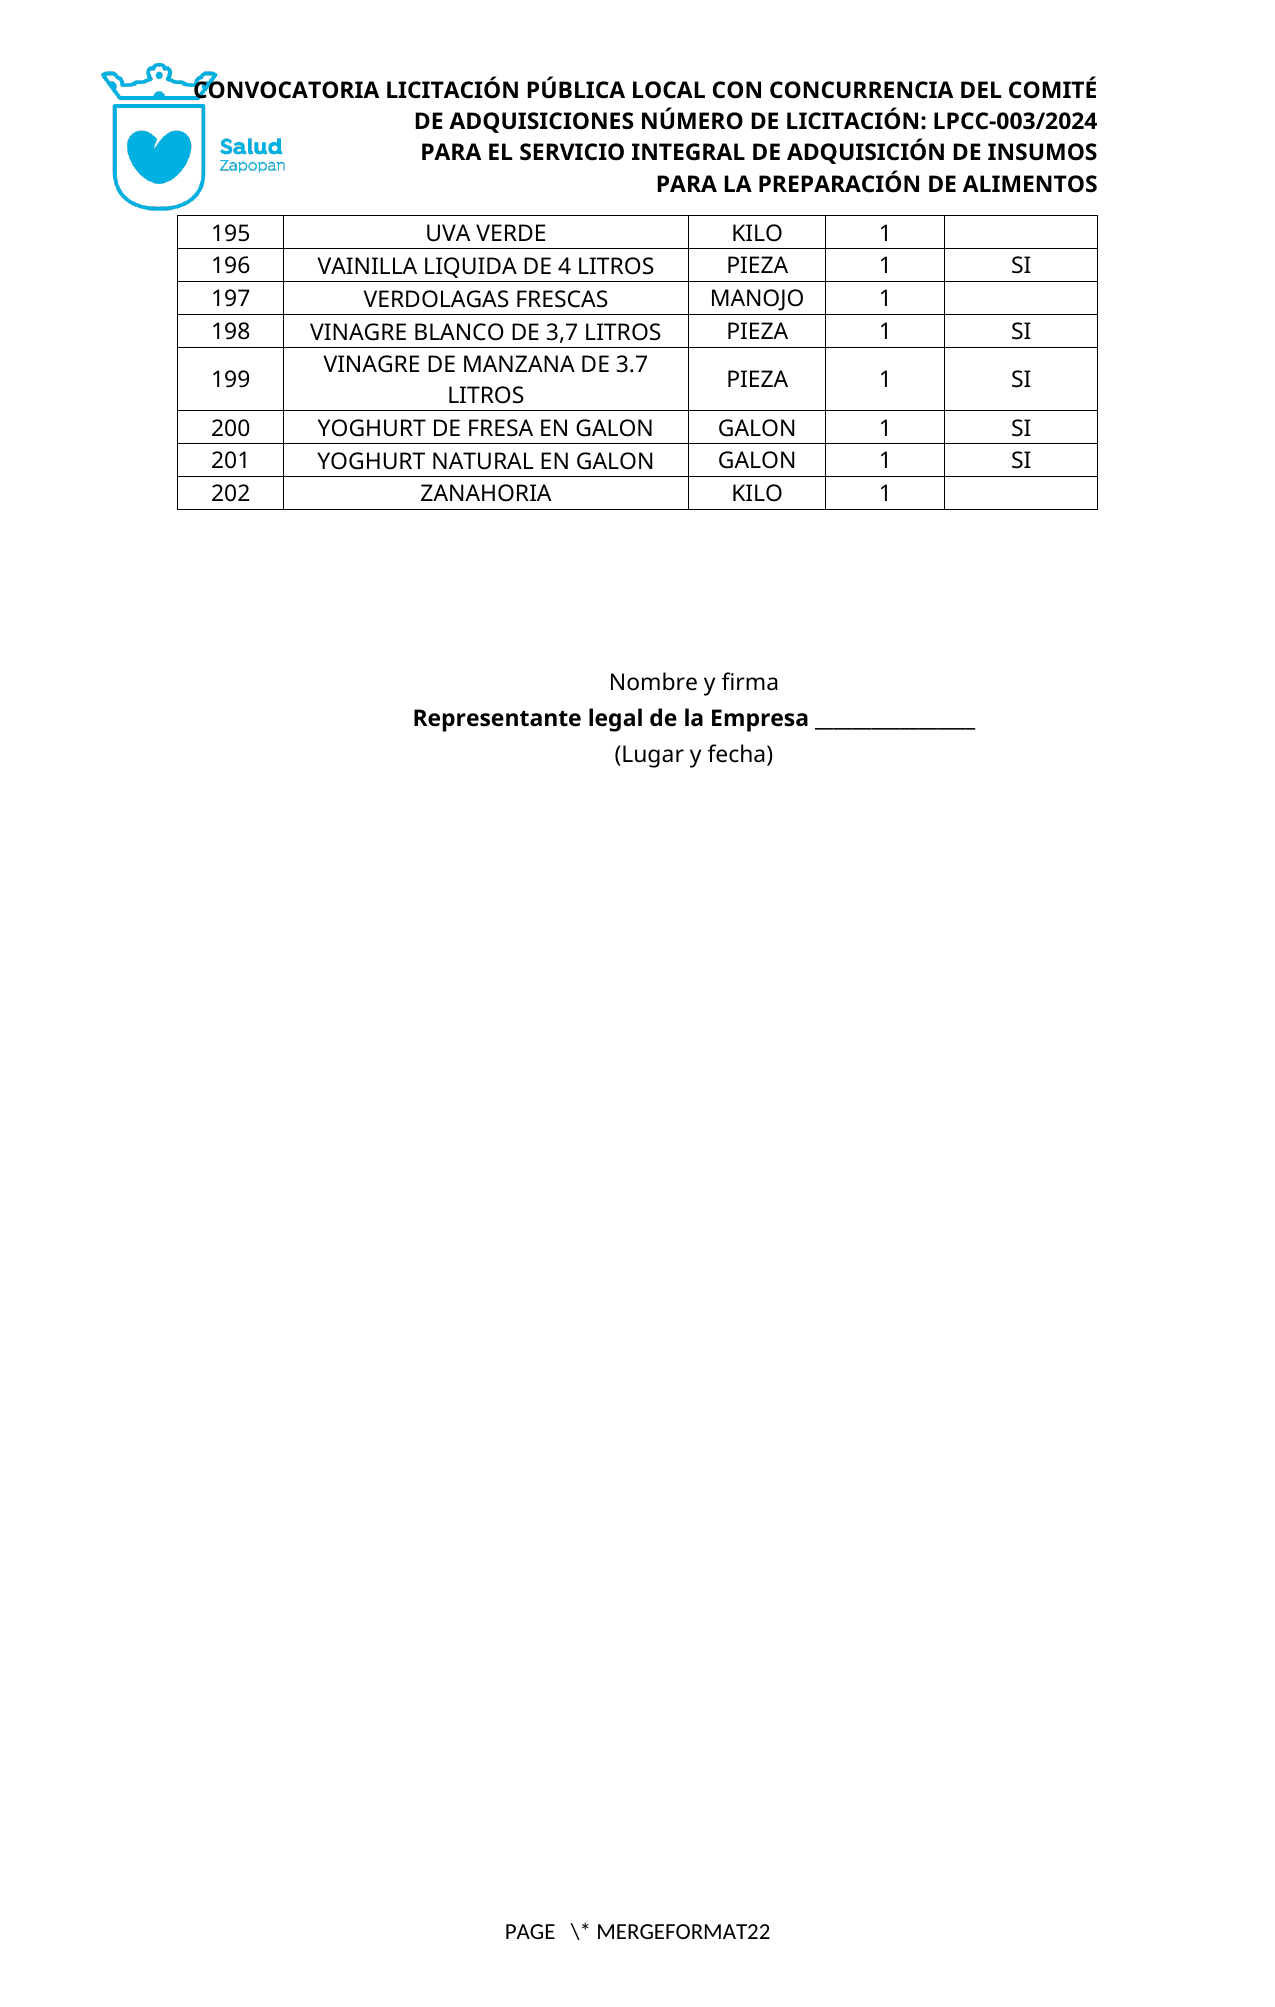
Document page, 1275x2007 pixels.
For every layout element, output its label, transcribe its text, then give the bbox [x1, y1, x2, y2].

table_cell YOGHURT DE FRESA EN GALON [284, 411, 688, 443]
table_cell 197 [178, 282, 283, 314]
list Representante legal de la Empresa _________________ [290, 702, 1098, 733]
table_cell 1 [826, 444, 944, 476]
table_cell ZANAHORIA [284, 477, 688, 509]
table_cell 1 [826, 477, 944, 509]
table_cell GALON [689, 411, 825, 443]
table_cell SI [945, 315, 1097, 347]
list Nombre y firma [290, 666, 1098, 697]
table_cell VINAGRE DE MANZANA DE 3.7 LITROS [284, 348, 688, 410]
table_cell 200 [178, 411, 283, 443]
table_cell 196 [178, 249, 283, 281]
table_cell GALON [689, 444, 825, 476]
table_cell 1 [826, 315, 944, 347]
table_cell MANOJO [689, 282, 825, 314]
table_cell VINAGRE BLANCO DE 3,7 LITROS [284, 315, 688, 347]
table_cell PIEZA [689, 348, 825, 410]
table_cell 1 [826, 411, 944, 443]
table_cell SI [945, 348, 1097, 410]
table_cell KILO [689, 216, 825, 248]
picture [200, 76, 211, 82]
table_cell 1 [826, 216, 944, 248]
table_cell UVA VERDE [284, 216, 688, 248]
table_cell SI [945, 249, 1097, 281]
table_cell [945, 477, 1097, 509]
table_cell SI [945, 411, 1097, 443]
picture [212, 84, 220, 95]
table_cell KILO [689, 477, 825, 509]
table_cell 198 [178, 315, 283, 347]
table_cell [945, 216, 1097, 248]
table_cell PIEZA [689, 315, 825, 347]
picture [97, 63, 290, 220]
picture [282, 84, 290, 95]
table_cell VERDOLAGAS FRESCAS [284, 282, 688, 314]
picture [108, 67, 195, 95]
table_cell 1 [826, 282, 944, 314]
table_cell 199 [178, 348, 283, 410]
table_cell PIEZA [689, 249, 825, 281]
table_cell 1 [826, 249, 944, 281]
table_cell [945, 282, 1097, 314]
table_cell 202 [178, 477, 283, 509]
table_cell 1 [826, 348, 944, 410]
table_cell 195 [178, 216, 283, 248]
table_cell 201 [178, 444, 283, 476]
table_cell YOGHURT NATURAL EN GALON [284, 444, 688, 476]
list (Lugar y fecha) [290, 738, 1098, 769]
table_cell VAINILLA LIQUIDA DE 4 LITROS [284, 249, 688, 281]
table_cell SI [945, 444, 1097, 476]
